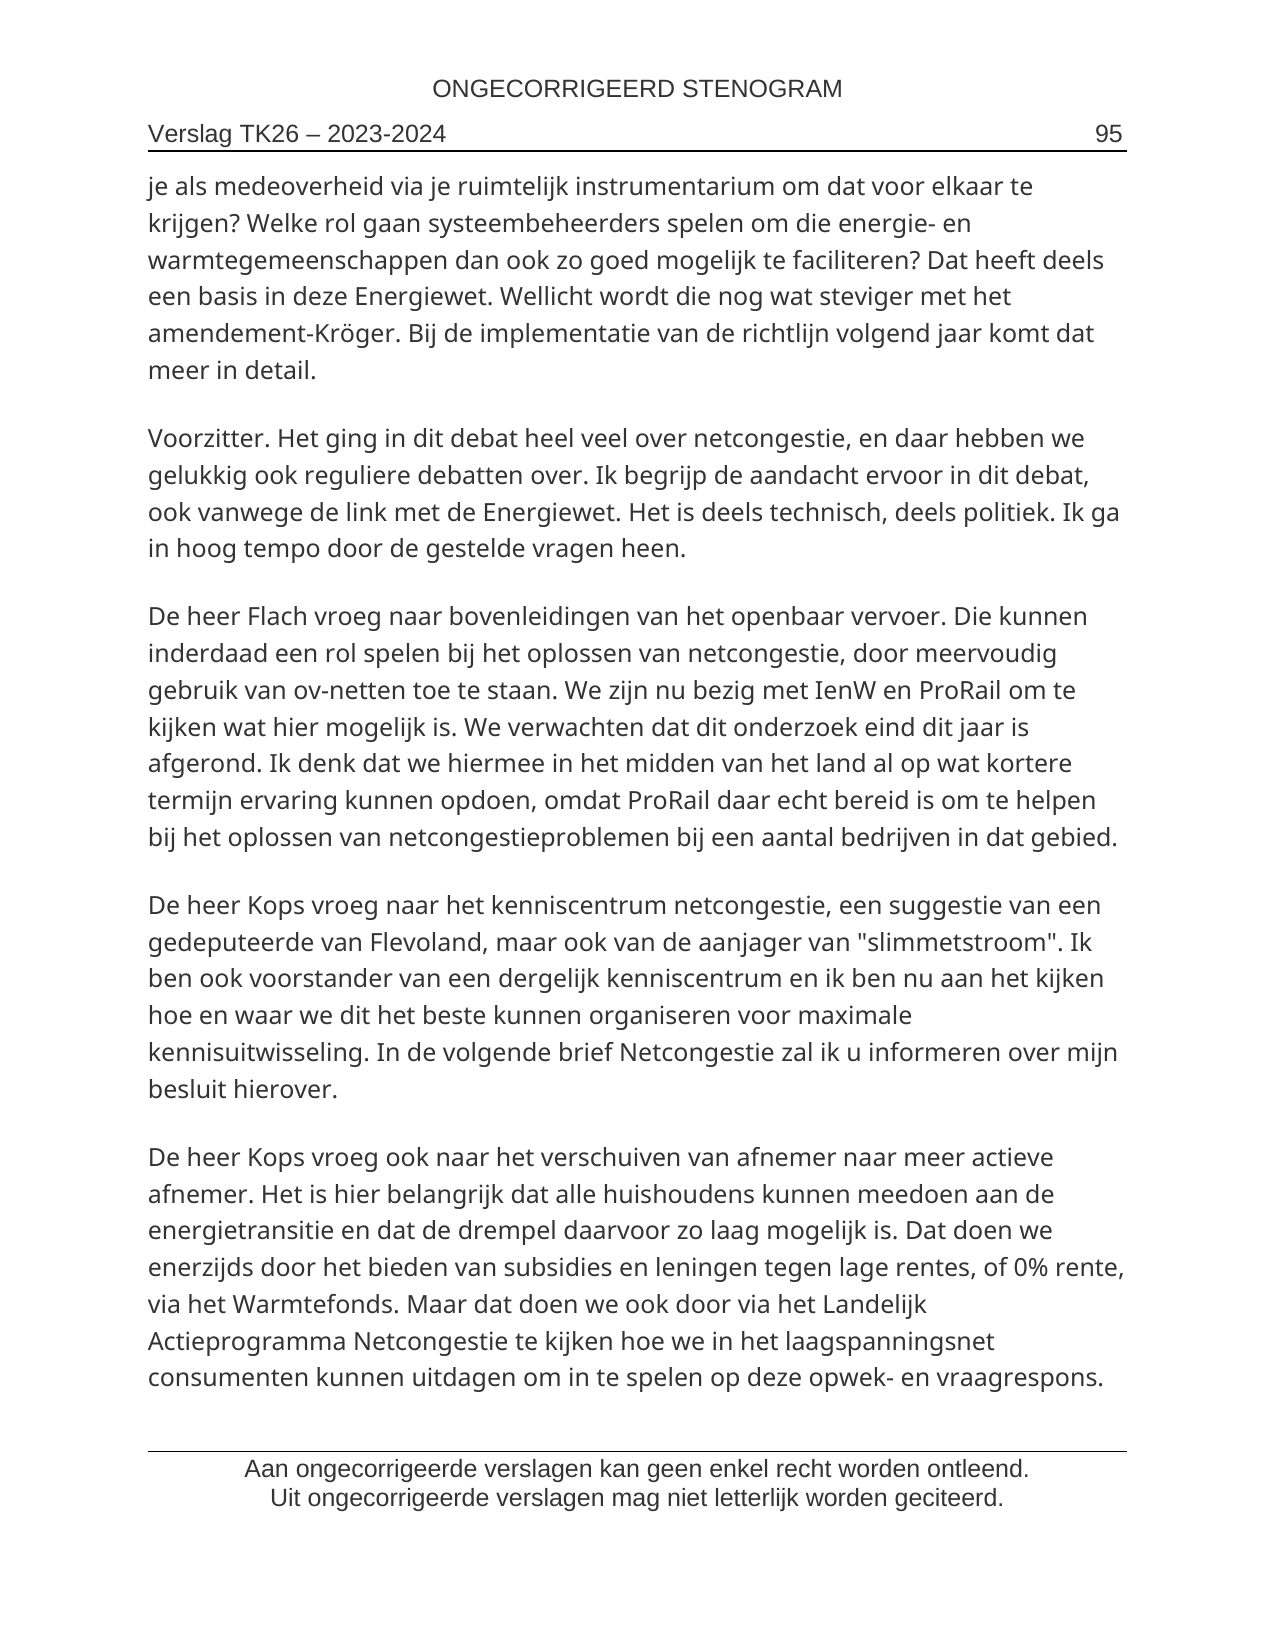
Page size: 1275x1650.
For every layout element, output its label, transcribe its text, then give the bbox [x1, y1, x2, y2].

text Voorzitter. Het ging in dit debat heel veel over netcongestie, en daar hebben we gelukkig ook reguliere debatten over. Ik begrijp de aandacht ervoor in dit debat, ook vanwege de link met de Energiewet. Het is deels technisch, deels politiek. Ik ga in hoog tempo door de gestelde vragen heen. [148, 421, 1127, 565]
text De heer Kops vroeg ook naar het verschuiven van afnemer naar meer actieve afnemer. Het is hier belangrijk dat alle huishoudens kunnen meedoen aan de energietransitie en dat de drempel daarvoor zo laag mogelijk is. Dat doen we enerzijds door het bieden van subsidies en leningen tegen lage rentes, of 0% rente, via het Warmtefonds. Maar dat doen we ook door via het Landelijk Actieprogramma Netcongestie te kijken hoe we in het laagspanningsnet consumenten kunnen uitdagen om in te spelen op deze opwek- en vraagrespons. [148, 1139, 1127, 1394]
text De heer Kops vroeg naar het kenniscentrum netcongestie, een suggestie van een gedeputeerde van Flevoland, maar ook van de aanjager van "slimmetstroom". Ik ben ook voorstander van een dergelijk kenniscentrum en ik ben nu aan het kijken hoe en waar we dit het beste kunnen organiseren voor maximale kennisuitwisseling. In de volgende brief Netcongestie zal ik u informeren over mijn besluit hierover. [148, 888, 1127, 1106]
text De heer Flach vroeg naar bovenleidingen van het openbaar vervoer. Die kunnen inderdaad een rol spelen bij het oplossen van netcongestie, door meervoudig gebruik van ov-netten toe te staan. We zijn nu bezig met IenW en ProRail om te kijken wat hier mogelijk is. We verwachten dat dit onderzoek eind dit jaar is afgerond. Ik denk dat we hiermee in het midden van het land al op wat kortere termijn ervaring kunnen opdoen, omdat ProRail daar echt bereid is om te helpen bij het oplossen van netcongestieproblemen bij een aantal bedrijven in dat gebied. [148, 599, 1127, 854]
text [148, 169, 1127, 387]
